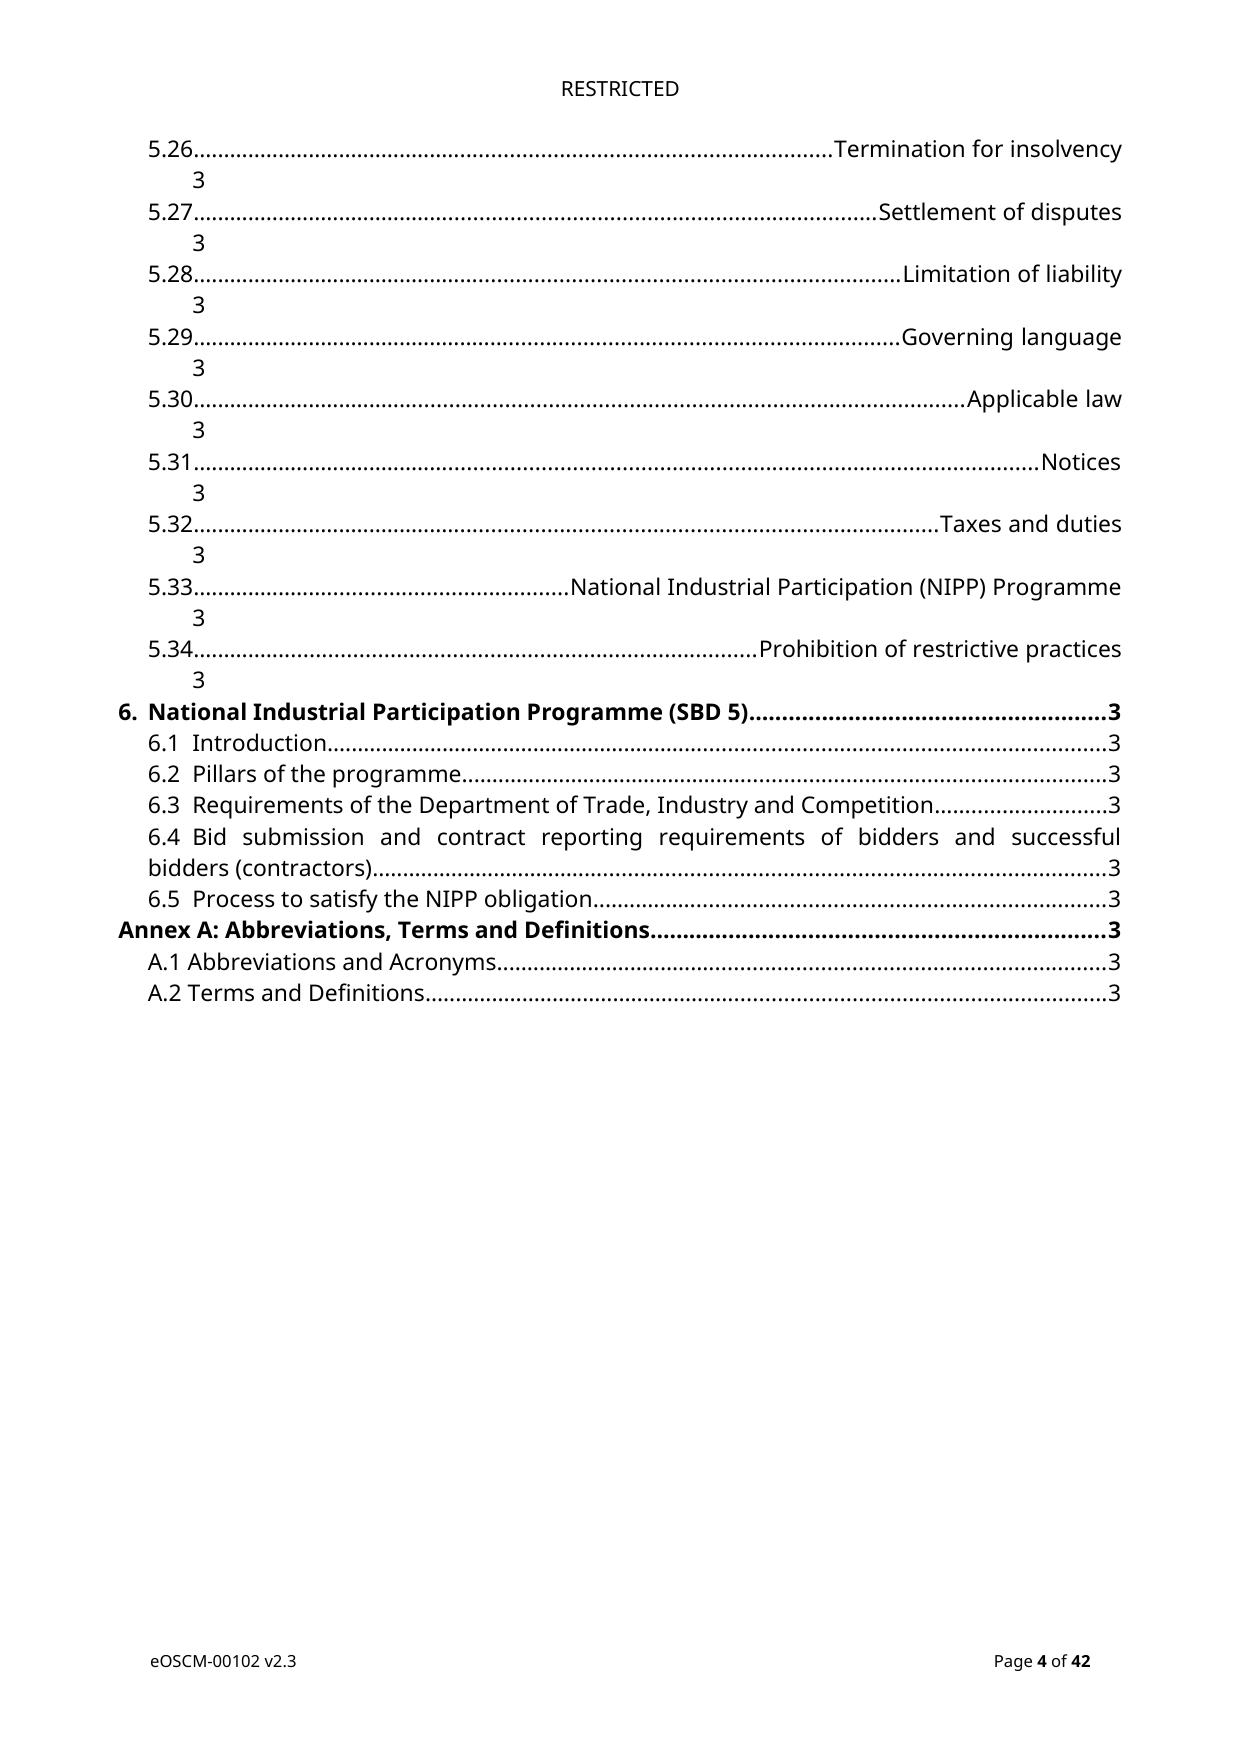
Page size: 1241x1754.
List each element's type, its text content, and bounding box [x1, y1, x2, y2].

text 6.2 Pillars of the programme 3 [148, 758, 1122, 789]
text A.2 Terms and Definitions 3 [148, 977, 1122, 1008]
text 5.31 Notices 3 [148, 445, 1122, 508]
text 5.32 Taxes and duties 3 [148, 508, 1122, 570]
text 5.34 Prohibition of restrictive practices 3 [148, 633, 1122, 695]
text A.1 Abbreviations and Acronyms 3 [148, 945, 1122, 977]
text 5.28 Limitation of liability 3 [148, 258, 1122, 320]
text Annex A: Abbreviations, Terms and Definitions 3 [118, 914, 1122, 945]
text 6.5 Process to satisfy the NIPP obligation 3 [148, 883, 1122, 914]
text 5.29 Governing language 3 [148, 320, 1122, 383]
text 5.30 Applicable law 3 [148, 383, 1122, 445]
text 6.1 Introduction 3 [148, 727, 1122, 758]
text 6. National Industrial Participation Programme (SBD 5) 3 [118, 695, 1122, 727]
text 6.4 Bid submission and contract reporting requirements of bidders and successful bidders (contractors) 3 [148, 820, 1122, 883]
text 6.3 Requirements of the Department of Trade, Industry and Competition 3 [148, 789, 1122, 820]
text 5.27 Settlement of disputes 3 [148, 195, 1122, 258]
text 5.33 National Industrial Participation (NIPP) Programme 3 [148, 570, 1122, 633]
text 5.26 Termination for insolvency 3 [148, 133, 1122, 195]
